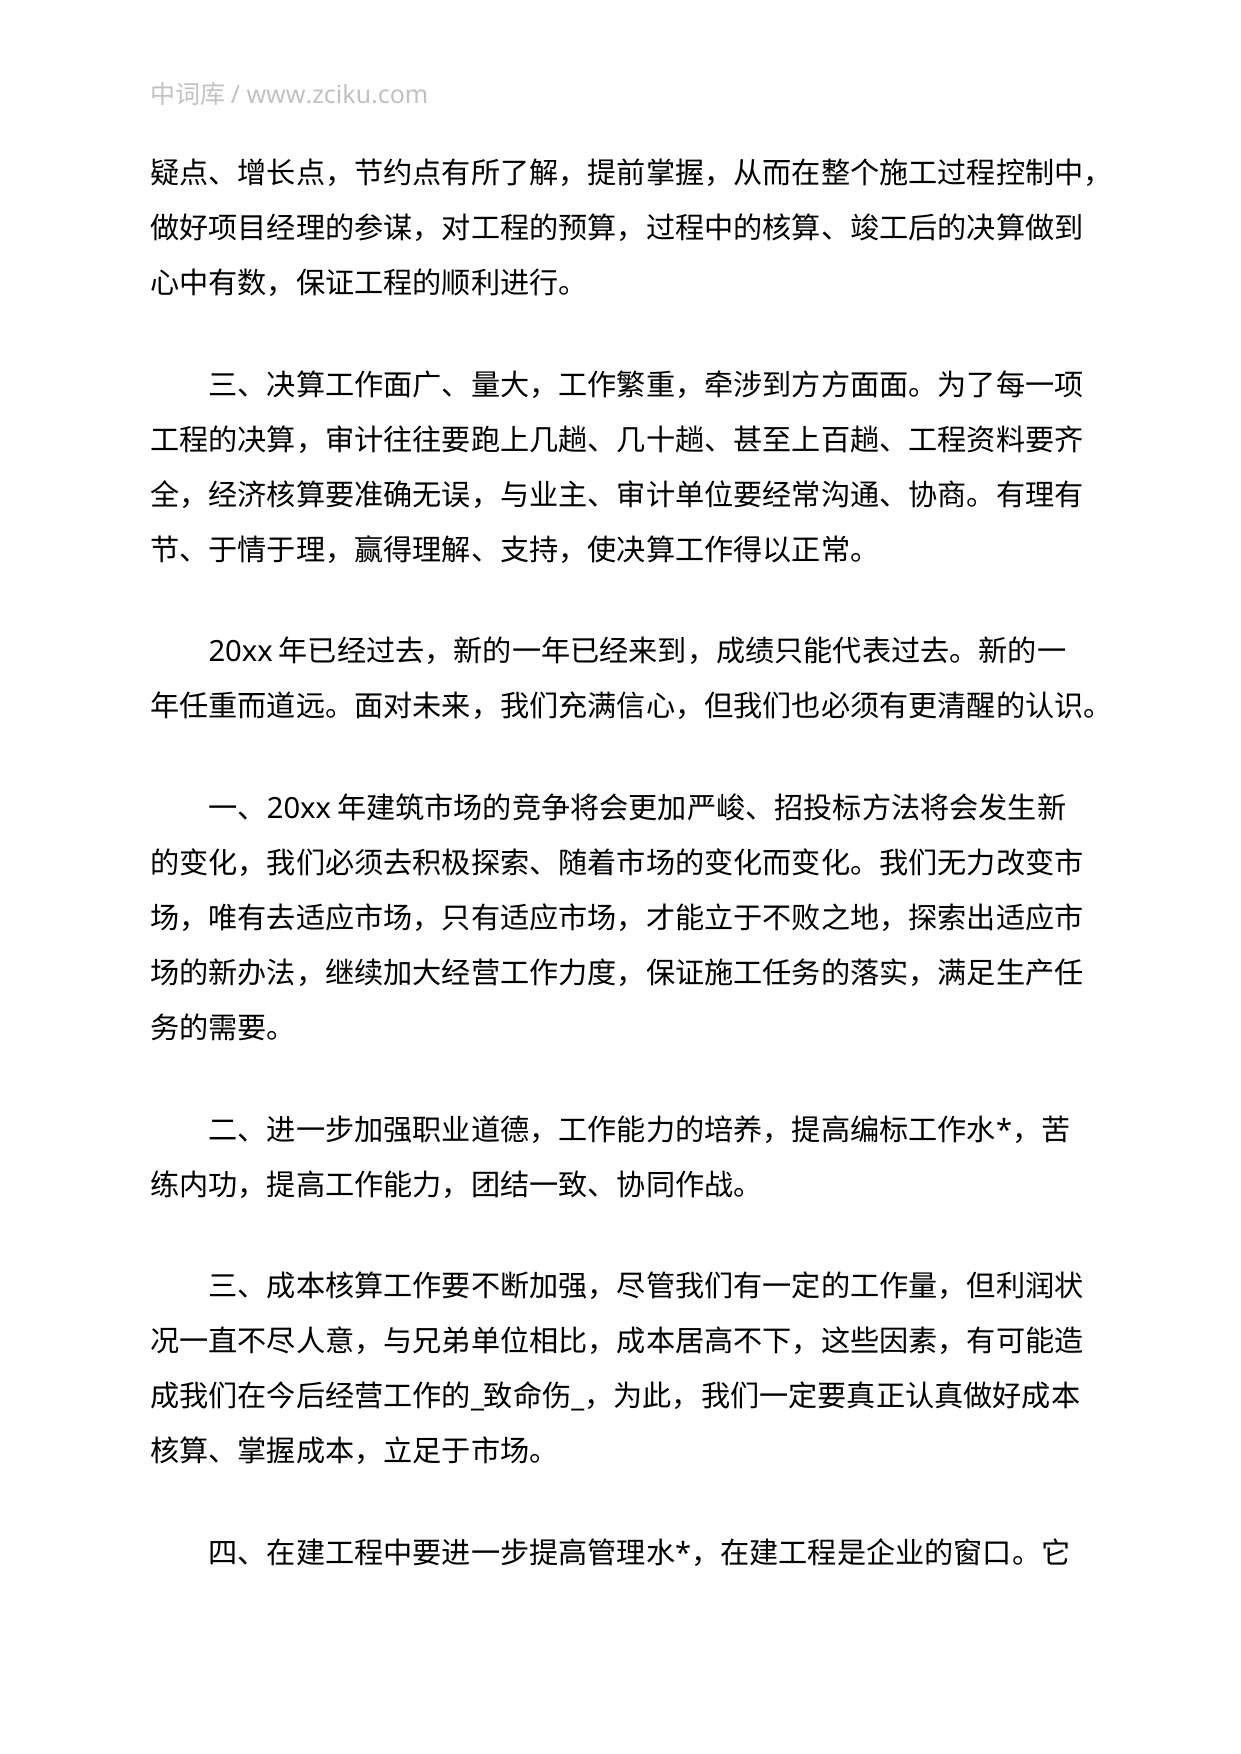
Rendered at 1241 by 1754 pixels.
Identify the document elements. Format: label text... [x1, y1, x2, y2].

text 20xx年已经过去，新的一年已经来到，成绩只能代表过去。新的一年任重而道远。面对未来，我们充满信心，但我们也必须有更清醒的认识。 [150, 628, 1090, 725]
text 三、成本核算工作要不断加强，尽管我们有一定的工作量，但利润状况一直不尽人意，与兄弟单位相比，成本居高不下，这些因素，有可能造成我们在今后经营工作的_致命伤_，为此，我们一定要真正认真做好成本核算、掌握成本，立足于市场。 [150, 1263, 1090, 1470]
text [150, 1529, 1090, 1572]
text 三、决算工作面广、量大，工作繁重，牵涉到方方面面。为了每一项工程的决算，审计往往要跑上几趟、几十趟、甚至上百趟、工程资料要齐全，经济核算要准确无误，与业主、审计单位要经常沟通、协商。有理有节、于情于理，赢得理解、支持，使决算工作得以正常。 [150, 362, 1090, 568]
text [150, 150, 1090, 302]
text 一、20xx年建筑市场的竞争将会更加严峻、招投标方法将会发生新的变化，我们必须去积极探索、随着市场的变化而变化。我们无力改变市场，唯有去适应市场，只有适应市场，才能立于不败之地，探索出适应市场的新办法，继续加大经营工作力度，保证施工任务的落实，满足生产任务的需要。 [150, 785, 1090, 1047]
text 二、进一步加强职业道德，工作能力的培养，提高编标工作水*，苦练内功，提高工作能力，团结一致、协同作战。 [150, 1106, 1090, 1203]
